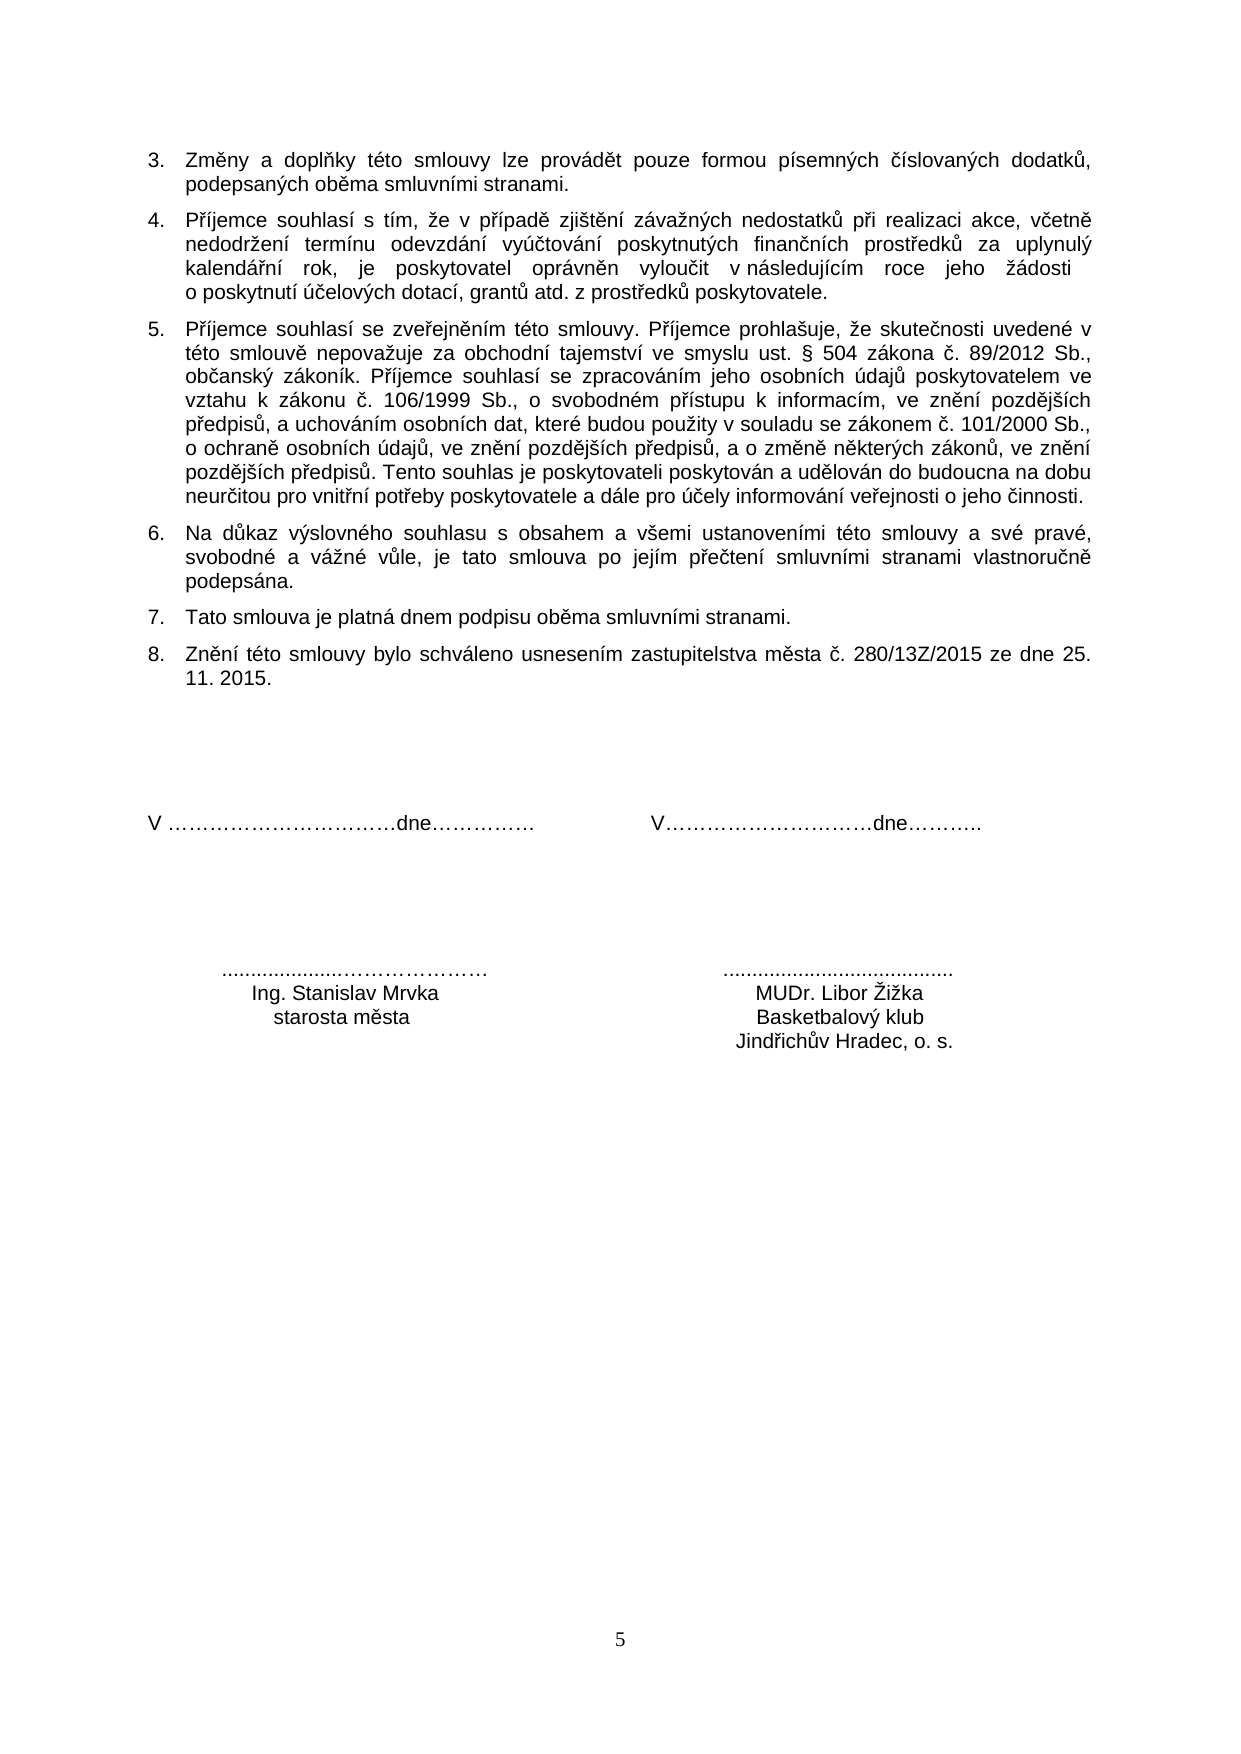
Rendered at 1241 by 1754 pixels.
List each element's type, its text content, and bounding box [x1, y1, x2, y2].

text Jindřichův Hradec, o. s. [148, 1029, 1093, 1053]
text starosta města Basketbalový klub [148, 1005, 1093, 1029]
list Příjemce souhlasí s tím, že v případě zjištění závažných nedostatků při realizaci akce, včetně nedodržení termínu odevzdání vyúčtování poskytnutých finančních prostředků za uplynulý kalendářní rok, je poskytovatel oprávněn vyloučit v následujícím roce jeho žádosti o poskytnutí účelových dotací, grantů atd. z prostředků poskytovatele. [148, 208, 1093, 304]
text V ……………………………dne…………… V…………………………dne……….. [148, 811, 1093, 835]
text .....................………………… ........................................ [148, 957, 1093, 981]
list Změny a doplňky této smlouvy lze provádět pouze formou písemných číslovaných dodatků, podepsaných oběma smluvními stranami. [148, 148, 1093, 196]
list Příjemce souhlasí se zveřejněním této smlouvy. Příjemce prohlašuje, že skutečnosti uvedené v této smlouvě nepovažuje za obchodní tajemství ve smyslu ust. § 504 zákona č. 89/2012 Sb., občanský zákoník. Příjemce souhlasí se zpracováním jeho osobních údajů poskytovatelem ve vztahu k zákonu č. 106/1999 Sb., o svobodném přístupu k informacím, ve znění pozdějších předpisů, a uchováním osobních dat, které budou použity v souladu se zákonem č. 101/2000 Sb., o ochraně osobních údajů, ve znění pozdějších předpisů, a o změně některých zákonů, ve znění pozdějších předpisů. Tento souhlas je poskytovateli poskytován a udělován do budoucna na dobu neurčitou pro vnitřní potřeby poskytovatele a dále pro účely informování veřejnosti o jeho činnosti. [148, 316, 1093, 508]
list Znění této smlouvy bylo schváleno usnesením zastupitelstva města č. 280/13Z/2015 ze dne 25. 11. 2015. [148, 641, 1093, 689]
list Na důkaz výslovného souhlasu s obsahem a všemi ustanoveními této smlouvy a své pravé, svobodné a vážné vůle, je tato smlouva po jejím přečtení smluvními stranami vlastnoručně podepsána. [148, 521, 1093, 592]
text Ing. Stanislav Mrvka MUDr. Libor Žižka [148, 981, 1093, 1005]
list Tato smlouva je platná dnem podpisu oběma smluvními stranami. [148, 605, 1093, 629]
